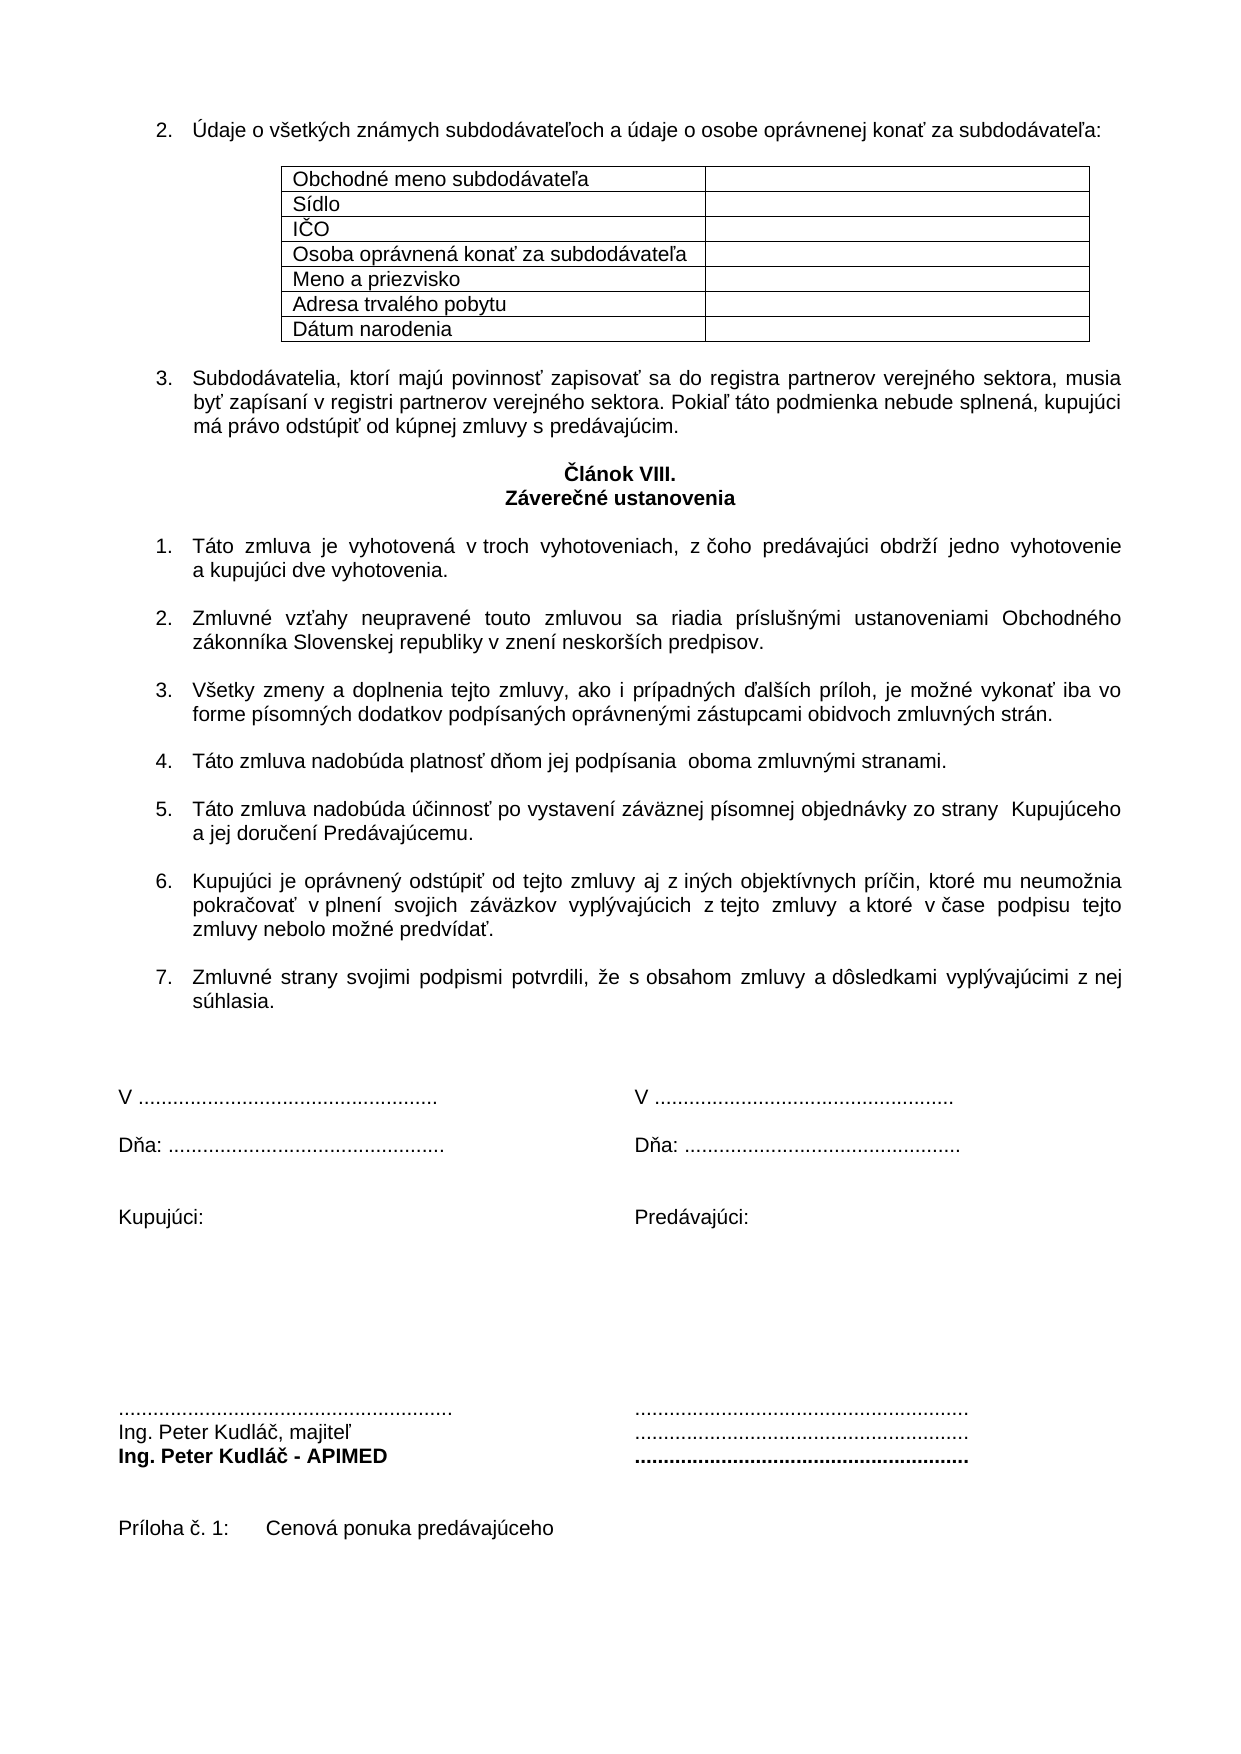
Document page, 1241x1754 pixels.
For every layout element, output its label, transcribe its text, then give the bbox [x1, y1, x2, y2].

text Článok VIII. [118, 462, 1122, 486]
text Ing. Peter Kudláč - APIMED .......................................................... [118, 1444, 1122, 1468]
table_cell IČO [282, 217, 705, 241]
table_cell Dátum narodenia [282, 317, 705, 341]
table_header [706, 167, 1089, 191]
list Kupujúci je oprávnený odstúpiť od tejto zmluvy aj z iných objektívnych príčin, ktoré mu neumožnia pokračovať v plnení svojich záväzkov vyplývajúcich z tejto zmluvy a ktoré v čase podpisu tejto zmluvy nebolo možné predvídať. [155, 869, 1122, 941]
text V .................................................... V .................................................... [118, 1085, 1122, 1109]
list Táto zmluva nadobúda účinnosť po vystavení záväznej písomnej objednávky zo strany Kupujúceho a jej doručení Predávajúcemu. [155, 797, 1122, 845]
table_cell [706, 192, 1089, 216]
list Zmluvné strany svojimi podpismi potvrdili, že s obsahom zmluvy a dôsledkami vyplývajúcimi z nej súhlasia. [155, 965, 1122, 1013]
list Táto zmluva je vyhotovená v troch vyhotoveniach, z čoho predávajúci obdrží jedno vyhotovenie a kupujúci dve vyhotovenia. [155, 534, 1122, 582]
table_cell Osoba oprávnená konať za subdodávateľa [282, 242, 705, 266]
table_cell Adresa trvalého pobytu [282, 292, 705, 316]
list Subdodávatelia, ktorí majú povinnosť zapisovať sa do registra partnerov verejného sektora, musia byť zapísaní v registri partnerov verejného sektora. Pokiaľ táto podmienka nebude splnená, kupujúci má právo odstúpiť od kúpnej zmluvy s predávajúcim. [156, 366, 1122, 438]
table_cell [706, 242, 1089, 266]
text Príloha č. 1: Cenová ponuka predávajúceho [118, 1516, 1122, 1540]
text Kupujúci: Predávajúci: [118, 1204, 1122, 1228]
text Záverečné ustanovenia [118, 486, 1122, 510]
table_cell [706, 267, 1089, 291]
text Dňa: ................................................ Dňa: ................................................ [118, 1133, 1122, 1157]
table_cell [706, 217, 1089, 241]
list Údaje o všetkých známych subdodávateľoch a údaje o osobe oprávnenej konať za subdodávateľa: [156, 118, 1122, 142]
text .......................................................... .......................................................... [118, 1396, 1122, 1420]
table_cell [706, 317, 1089, 341]
table_cell Sídlo [282, 192, 705, 216]
table_header Obchodné meno subdodávateľa [282, 167, 705, 191]
list Zmluvné vzťahy neupravené touto zmluvou sa riadia príslušnými ustanoveniami Obchodného zákonníka Slovenskej republiky v znení neskorších predpisov. [155, 606, 1122, 653]
table_cell [706, 292, 1089, 316]
table_cell Meno a priezvisko [282, 267, 705, 291]
text Ing. Peter Kudláč, majiteľ .......................................................... [118, 1420, 1122, 1444]
list Táto zmluva nadobúda platnosť dňom jej podpísania oboma zmluvnými stranami. [155, 749, 1122, 773]
list Všetky zmeny a doplnenia tejto zmluvy, ako i prípadných ďalších príloh, je možné vykonať iba vo forme písomných dodatkov podpísaných oprávnenými zástupcami obidvoch zmluvných strán. [155, 677, 1122, 725]
